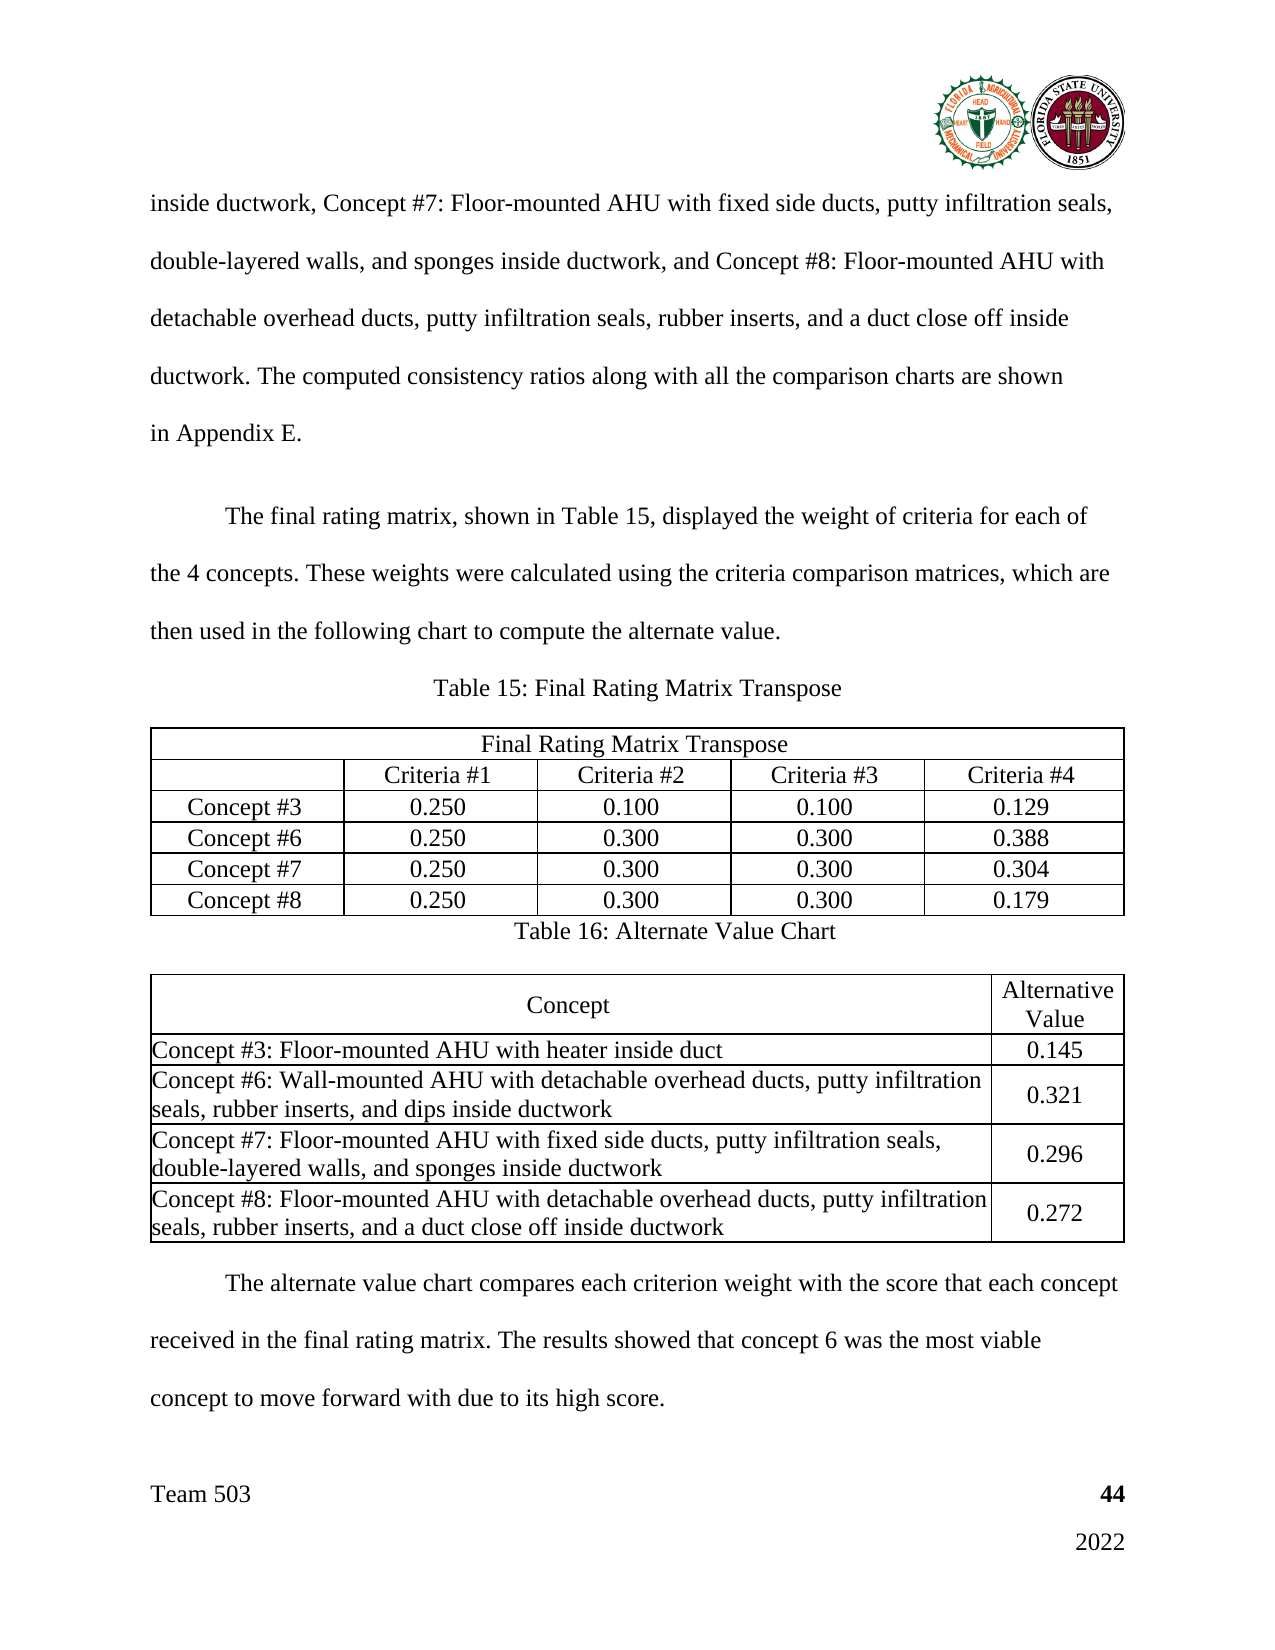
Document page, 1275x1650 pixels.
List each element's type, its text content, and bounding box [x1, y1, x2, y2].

table_cell [152, 760, 343, 790]
table_cell 0.250 [345, 823, 537, 852]
table_cell 0.300 [732, 854, 924, 883]
table_header Concept [152, 975, 991, 1033]
table_cell Concept #7 [152, 854, 343, 883]
table_cell 0.250 [345, 791, 537, 821]
table_cell Concept #8: Floor-mounted AHU with detachable overhead ducts, putty infiltration seals, rubber inserts, and a duct close off inside ductwork [152, 1184, 991, 1241]
table_cell 0.300 [538, 854, 730, 883]
table_cell 0.321 [992, 1066, 1123, 1123]
table_cell 0.100 [538, 791, 730, 821]
table_cell 0.300 [732, 885, 924, 915]
table_cell Criteria #3 [732, 760, 924, 790]
table_cell 0.388 [925, 823, 1123, 852]
table_cell 0.100 [732, 791, 924, 821]
table_cell 0.304 [925, 854, 1123, 883]
table_cell 0.250 [345, 885, 537, 915]
text The final rating matrix, shown in Table 15, displayed the weight of criteria for each of the 4 concepts. These weights were calculated using the criteria comparison matrices, which are then used in the following chart to compute the alternate value. [150, 501, 1125, 645]
table_cell Concept #7: Floor-mounted AHU with fixed side ducts, putty infiltration seals, double-layered walls, and sponges inside ductwork [152, 1125, 991, 1182]
table_header Alternative Value [992, 975, 1123, 1033]
text The alternate value chart compares each criterion weight with the score that each concept received in the final rating matrix. The results showed that concept 6 was the most viable concept to move forward with due to its high score. [150, 1268, 1125, 1412]
table_cell Concept #3 [152, 791, 343, 821]
table_cell Concept #3: Floor-mounted AHU with heater inside duct [152, 1035, 991, 1064]
table_cell 0.300 [732, 823, 924, 852]
table_header Final Rating Matrix Transpose [152, 729, 1123, 758]
table_cell 0.300 [538, 823, 730, 852]
table_cell 0.300 [538, 885, 730, 915]
table_cell 0.129 [925, 791, 1123, 821]
table_cell Concept #6 [152, 823, 343, 852]
table_cell 0.296 [992, 1125, 1123, 1182]
table_cell Criteria #2 [538, 760, 730, 790]
table_cell 0.145 [992, 1035, 1123, 1064]
table_cell Concept #8 [152, 885, 343, 915]
picture [933, 75, 1125, 170]
table_cell Concept #6: Wall-mounted AHU with detachable overhead ducts, putty infiltration seals, rubber inserts, and dips inside ductwork [152, 1066, 991, 1123]
table_cell 0.179 [925, 885, 1123, 915]
table_cell Criteria #1 [345, 760, 537, 790]
table_cell Criteria #4 [925, 760, 1123, 790]
table_cell 0.250 [345, 854, 537, 883]
table_cell 0.272 [992, 1184, 1123, 1241]
